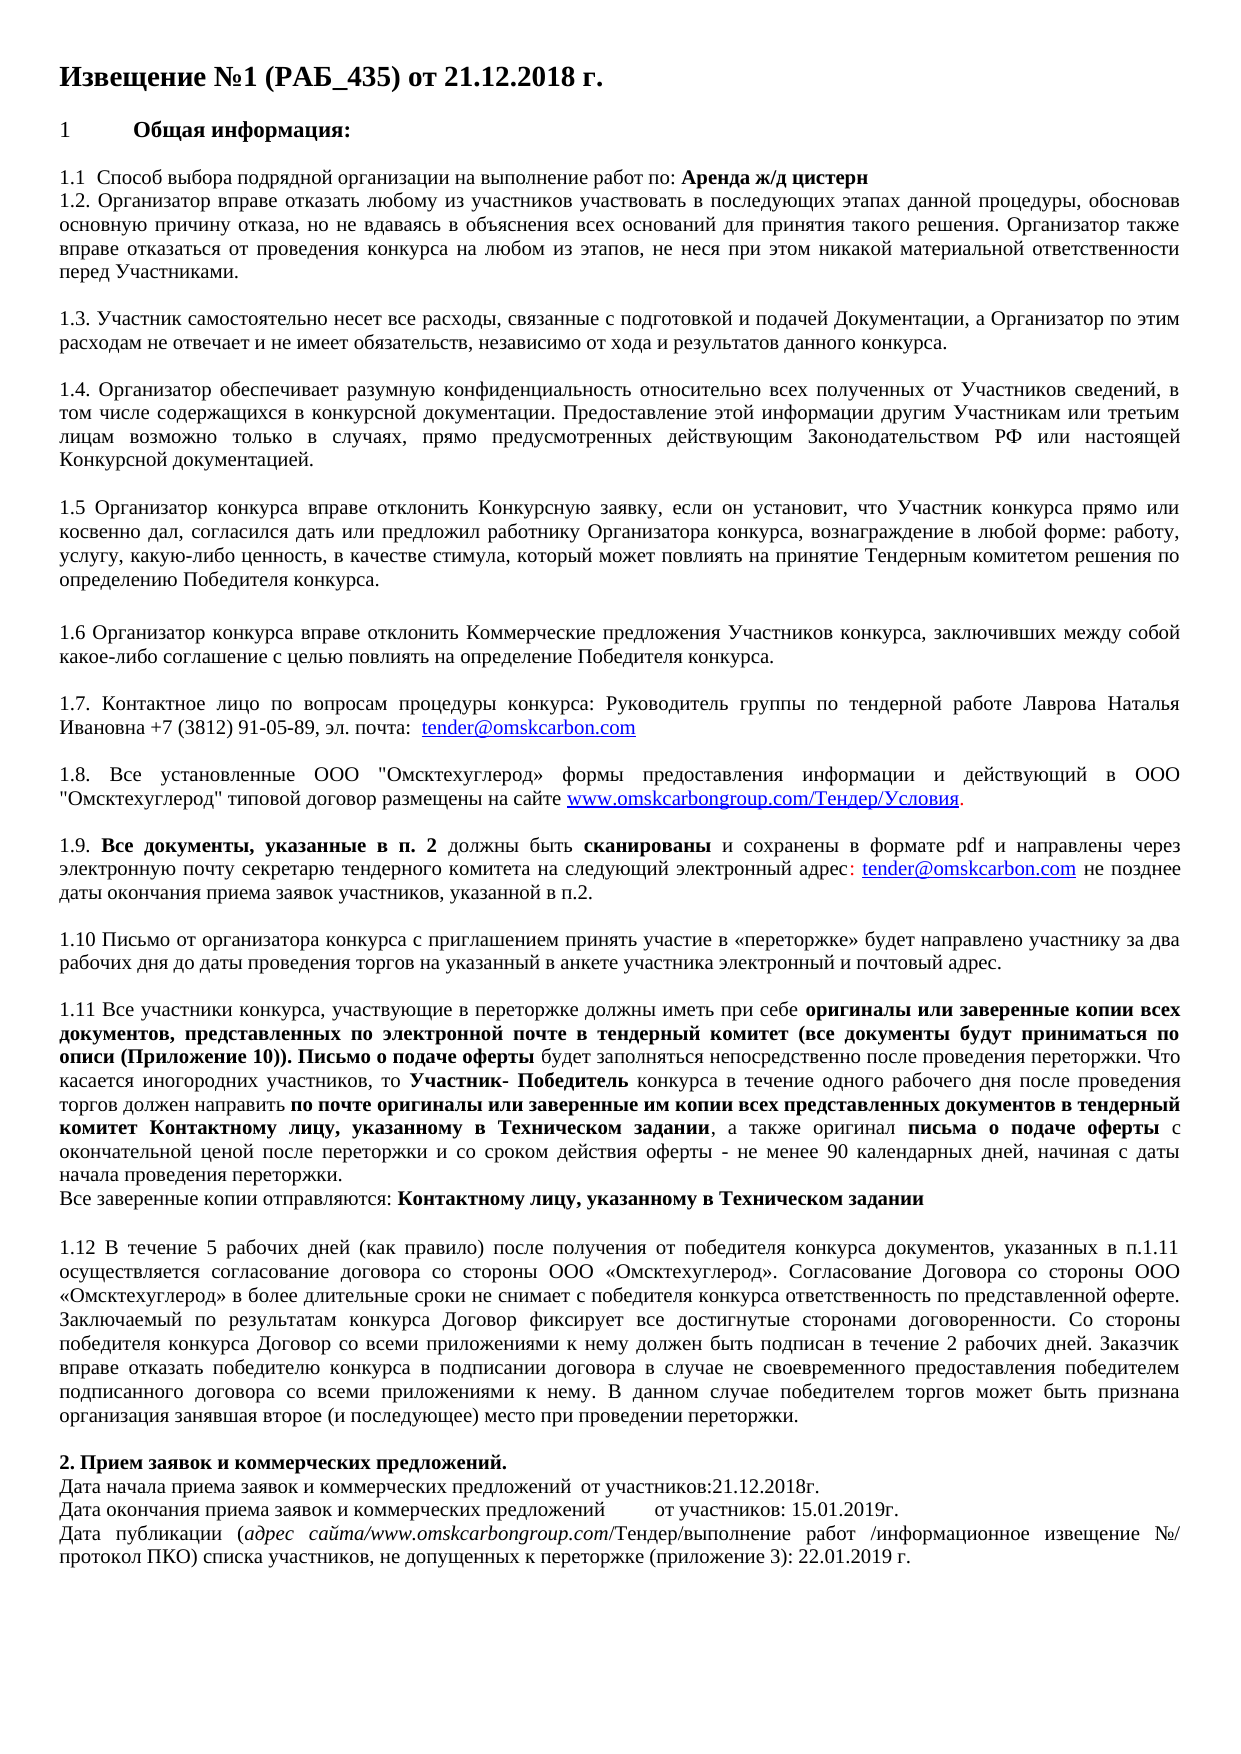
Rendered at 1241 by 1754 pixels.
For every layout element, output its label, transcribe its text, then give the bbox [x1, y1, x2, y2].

text 1.9. Все документы, указанные в п. 2 должны быть сканированы и сохранены в формате pdf и направлены через электронную почту секретарю тендерного комитета на следующий электронный адрес: tender@omskcarbon.com не позднее даты окончания приема заявок участников, указанной в п.2. [59, 833, 1181, 904]
text 1.3. Участник самостоятельно несет все расходы, связанные с подготовкой и подачей Документации, а Организатор по этим расходам не отвечает и не имеет обязательств, независимо от хода и результатов данного конкурса. [59, 307, 1181, 354]
text Все заверенные копии отправляются: Контактному лицу, указанному в Техническом задании [59, 1186, 1181, 1210]
text 1.2. Организатор вправе отказать любому из участников участвовать в последующих этапах данной процедуры, обосновав основную причину отказа, но не вдаваясь в объяснения всех оснований для принятия такого решения. Организатор также вправе отказаться от проведения конкурса на любом из этапов, не неся при этом никакой материальной ответственности перед Участниками. [59, 189, 1181, 283]
list Способ выбора подрядной организации на выполнение работ по: Аренда ж/д цистерн [59, 166, 1181, 189]
text Дата начала приема заявок и коммерческих предложений от участников:21.12.2018г. [59, 1474, 1181, 1498]
text Дата публикации (адрес сайта/www.omskcarbongroup.com/Тендер/выполнение работ /информационное извещение №/ протокол ПКО) списка участников, не допущенных к переторжке (приложение 3): 22.01.2019 г. [59, 1521, 1181, 1568]
text Дата окончания приема заявок и коммерческих предложений от участников: 15.01.2019г. [59, 1498, 1181, 1521]
text 1.8. Все установленные ООО "Омсктехуглерод» формы предоставления информации и действующий в ООО "Омсктехуглерод" типовой договор размещены на сайте www.omskcarbongroup.com/Тендер/Условия. [59, 763, 1181, 810]
text 1.10 Письмо от организатора конкурса с приглашением принять участие в «переторжке» будет направлено участнику за два рабочих дня до даты проведения торгов на указанный в анкете участника электронный и почтовый адрес. [59, 927, 1181, 974]
text 1.11 Все участники конкурса, участвующие в переторжке должны иметь при себе оригиналы или заверенные копии всех документов, представленных по электронной почте в тендерный комитет (все документы будут приниматься по описи (Приложение 10)). Письмо о подаче оферты будет заполняться непосредственно после проведения переторжки. Что касается иногородних участников, то Участник- Победитель конкурса в течение одного рабочего дня после проведения торгов должен направить по почте оригиналы или заверенные им копии всех представленных документов в тендерный комитет Контактному лицу, указанному в Техническом задании, а также оригинал письма о подаче оферты с окончательной ценой после переторжки и со сроком действия оферты - не менее 90 календарных дней, начиная с даты начала проведения переторжки. [59, 998, 1181, 1186]
text 1.12 В течение 5 рабочих дней (как правило) после получения от победителя конкурса документов, указанных в п.1.11 осуществляется согласование договора со стороны ООО «Омсктехуглерод». Согласование Договора со стороны ООО «Омсктехуглерод» в более длительные сроки не снимает с победителя конкурса ответственность по представленной оферте. Заключаемый по результатам конкурса Договор фиксирует все достигнутые сторонами договоренности. Со стороны победителя конкурса Договор со всеми приложениями к нему должен быть подписан в течение 2 рабочих дней. Заказчик вправе отказать победителю конкурса в подписании договора в случае не своевременного предоставления победителем подписанного договора со всеми приложениями к нему. В данном случае победителем торгов может быть признана организация занявшая второе (и последующее) место при проведении переторжки. [59, 1235, 1181, 1427]
text Извещение №1 (РАБ_435) от 21.12.2018 г. [59, 59, 1181, 93]
text 1.6 Организатор конкурса вправе отклонить Коммерческие предложения Участников конкурса, заключивших между собой какое-либо соглашение с целью повлиять на определение Победителя конкурса. [59, 620, 1181, 668]
text 1.5 Организатор конкурса вправе отклонить Конкурсную заявку, если он установит, что Участник конкурса прямо или косвенно дал, согласился дать или предложил работнику Организатора конкурса, вознаграждение в любой форме: работу, услугу, какую-либо ценность, в качестве стимула, который может повлиять на принятие Тендерным комитетом решения по определению Победителя конкурса. [59, 495, 1181, 591]
text 1.7. Контактное лицо по вопросам процедуры конкурса: Руководитель группы по тендерной работе Лаврова Наталья Ивановна +7 (3812) 91-05-89, эл. почта: tender@omskcarbon.com [59, 692, 1181, 739]
text 1.4. Организатор обеспечивает разумную конфиденциальность относительно всех полученных от Участников сведений, в том числе содержащихся в конкурсной документации. Предоставление этой информации другим Участникам или третьим лицам возможно только в случаях, прямо предусмотренных действующим Законодательством РФ или настоящей Конкурсной документацией. [59, 377, 1181, 472]
list Общая информация: [59, 118, 1181, 142]
text 2. Прием заявок и коммерческих предложений. [59, 1451, 1181, 1474]
